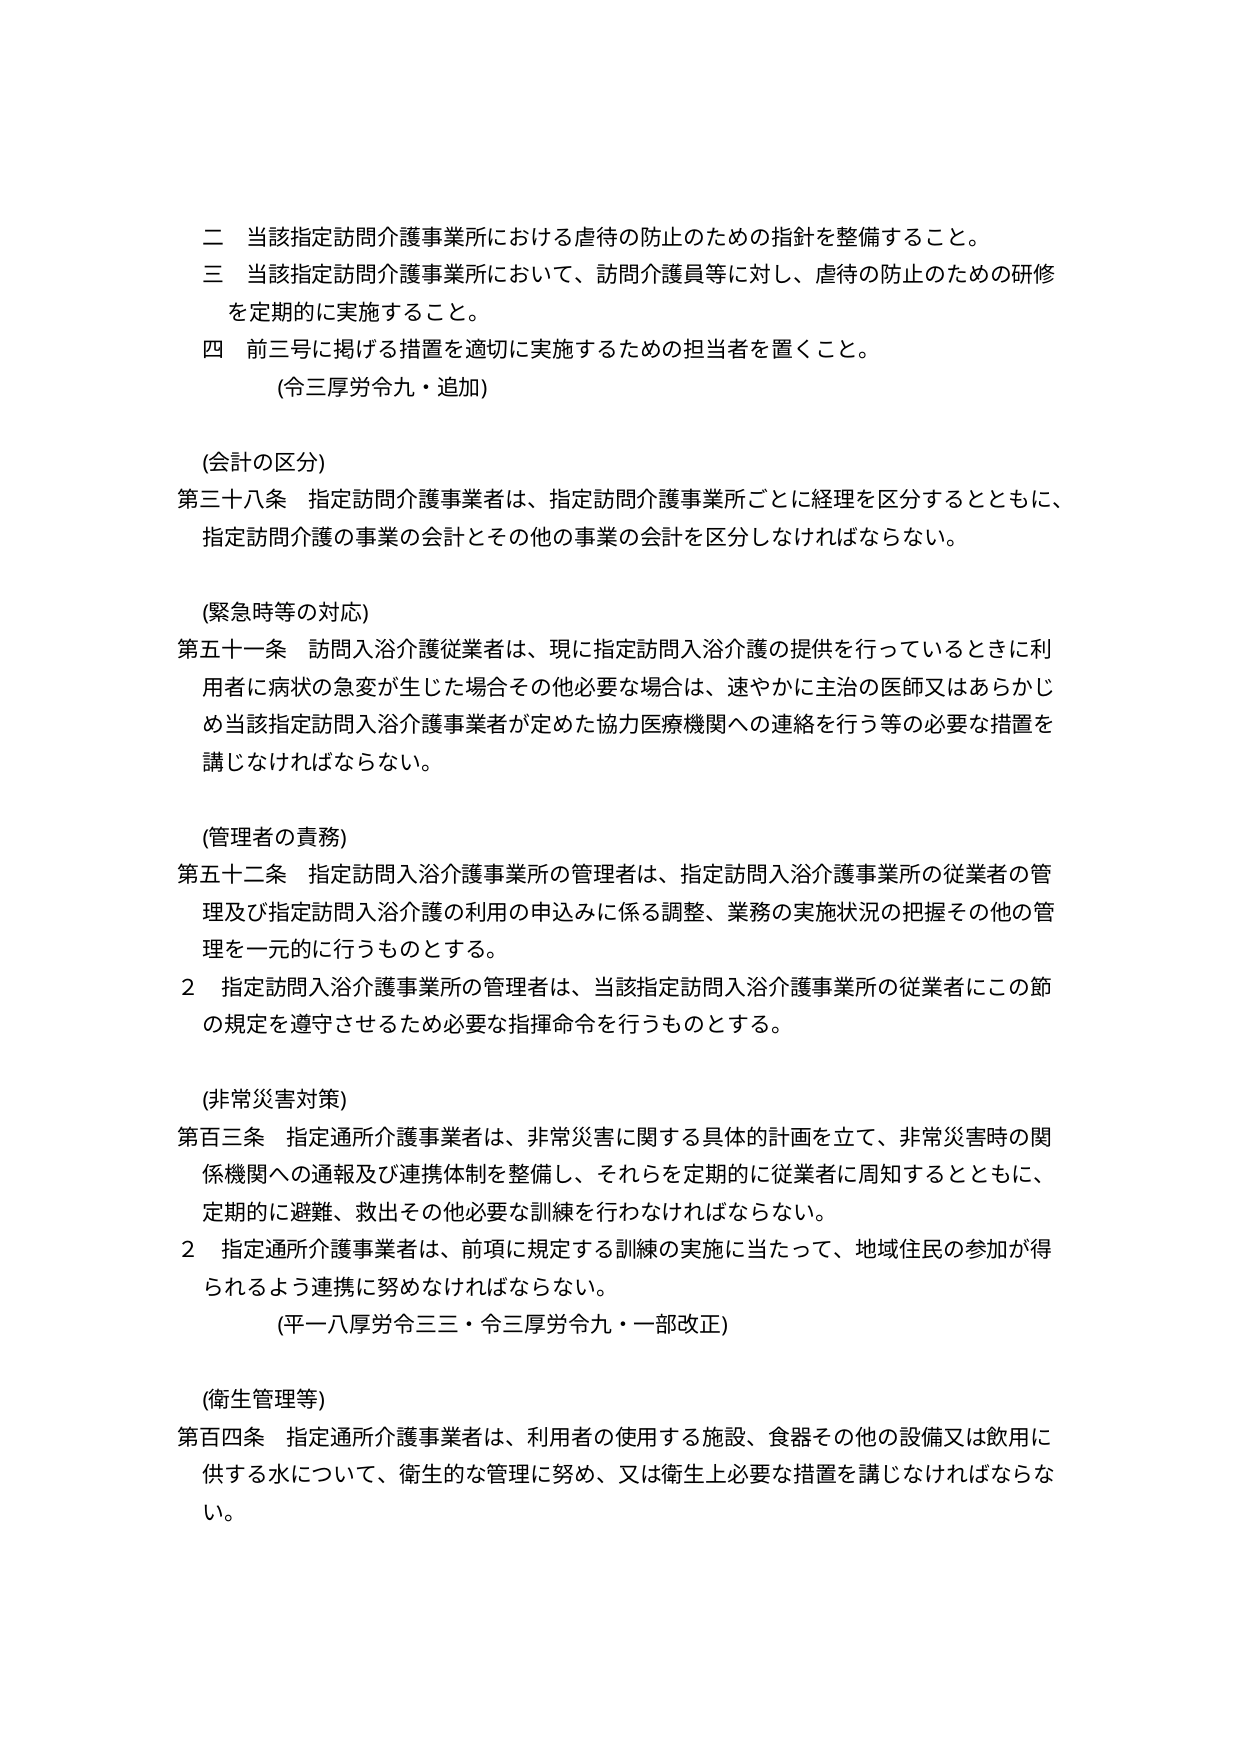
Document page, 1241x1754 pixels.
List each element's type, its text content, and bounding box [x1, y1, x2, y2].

text ２ 指定通所介護事業者は、前項に規定する訓練の実施に当たって、地域住民の参加が得られるよう連携に努めなければならない。 [177, 1229, 1063, 1304]
text ２ 指定訪問入浴介護事業所の管理者は、当該指定訪問入浴介護事業所の従業者にこの節の規定を遵守させるため必要な指揮命令を行うものとする。 [177, 967, 1063, 1042]
text 四 前三号に掲げる措置を適切に実施するための担当者を置くこと。 [202, 329, 1063, 367]
title (管理者の責務) [202, 817, 1063, 854]
title (非常災害対策) [202, 1079, 1063, 1117]
text 二 当該指定訪問介護事業所における虐待の防止のための指針を整備すること。 [202, 217, 1063, 254]
text (平一八厚労令三三・令三厚労令九・一部改正) [277, 1304, 1063, 1342]
text 第三十八条 指定訪問介護事業者は、指定訪問介護事業所ごとに経理を区分するとともに、指定訪問介護の事業の会計とその他の事業の会計を区分しなければならない。 [177, 479, 1063, 554]
text 第五十二条 指定訪問入浴介護事業所の管理者は、指定訪問入浴介護事業所の従業者の管理及び指定訪問入浴介護の利用の申込みに係る調整、業務の実施状況の把握その他の管理を一元的に行うものとする。 [177, 854, 1063, 967]
title (緊急時等の対応) [202, 592, 1063, 629]
text 第百四条 指定通所介護事業者は、利用者の使用する施設、食器その他の設備又は飲用に供する水について、衛生的な管理に努め、又は衛生上必要な措置を講じなければならない。 [177, 1417, 1063, 1529]
title (衛生管理等) [202, 1379, 1063, 1417]
text (令三厚労令九・追加) [277, 367, 1063, 404]
text 三 当該指定訪問介護事業所において、訪問介護員等に対し、虐待の防止のための研修を定期的に実施すること。 [202, 254, 1063, 329]
text 第五十一条 訪問入浴介護従業者は、現に指定訪問入浴介護の提供を行っているときに利用者に病状の急変が生じた場合その他必要な場合は、速やかに主治の医師又はあらかじめ当該指定訪問入浴介護事業者が定めた協力医療機関への連絡を行う等の必要な措置を講じなければならない。 [177, 629, 1063, 779]
text 第百三条 指定通所介護事業者は、非常災害に関する具体的計画を立て、非常災害時の関係機関への通報及び連携体制を整備し、それらを定期的に従業者に周知するとともに、定期的に避難、救出その他必要な訓練を行わなければならない。 [177, 1117, 1063, 1229]
title (会計の区分) [202, 442, 1063, 479]
